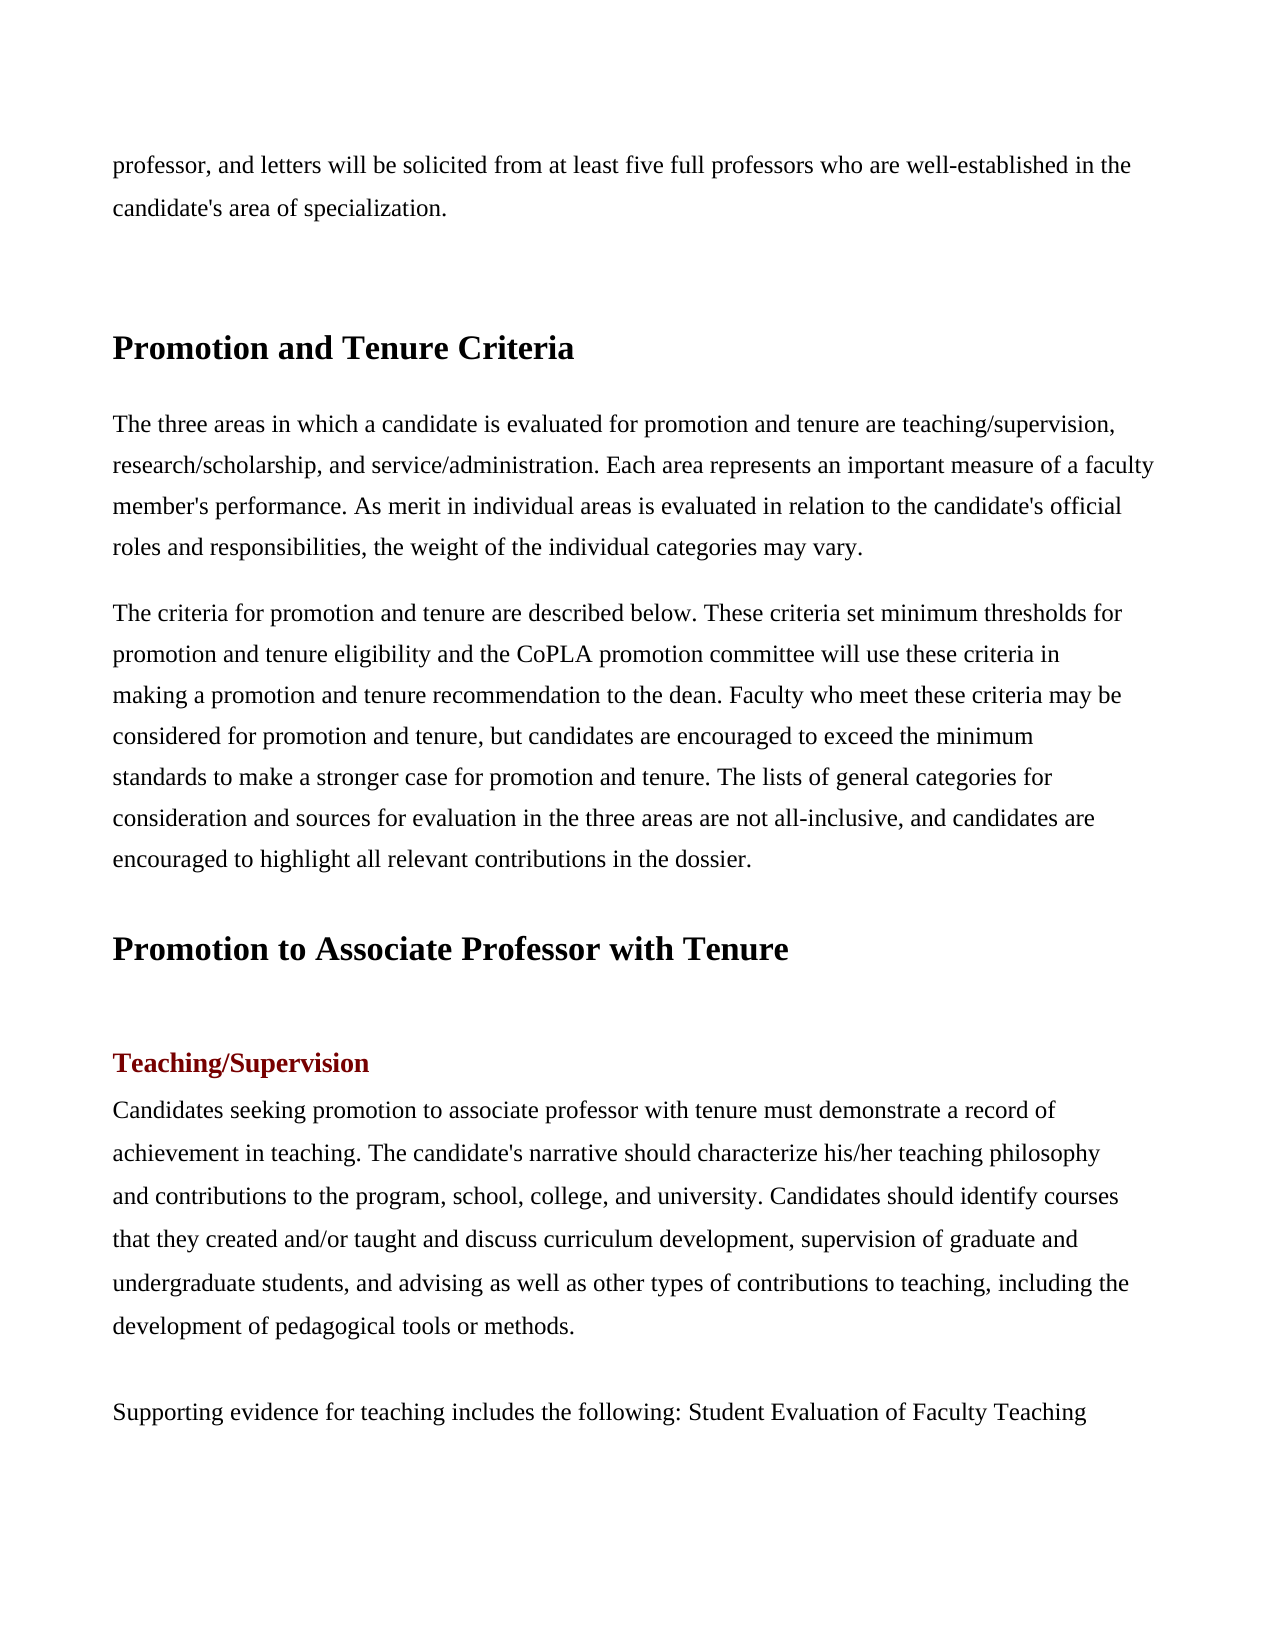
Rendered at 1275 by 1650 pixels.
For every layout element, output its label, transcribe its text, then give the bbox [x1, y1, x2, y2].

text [112, 150, 1134, 222]
text Candidates seeking promotion to associate professor with tenure must demonstrate a record of achievement in teaching. The candidate's narrative should characterize his/her teaching philosophy and contributions to the program, school, college, and university. Candidates should identify courses that they created and/or taught and discuss curriculum development, supervision of graduate and undergraduate students, and advising as well as other types of contributions to teaching, including the development of pedagogical tools or methods. [112, 1095, 1139, 1339]
text Supporting evidence for teaching includes the following: Student Evaluation of Faculty Teaching [112, 1397, 1162, 1426]
text Promotion and Tenure Criteria [112, 327, 1162, 367]
text The three areas in which a candidate is evaluated for promotion and tenure are teaching/supervision, research/scholarship, and service/administration. Each area represents an important measure of a faculty member's performance. As merit in individual areas is evaluated in relation to the candidate's official roles and responsibilities, the weight of the individual categories may vary. [112, 409, 1162, 561]
text Promotion to Associate Professor with Tenure [112, 928, 1162, 968]
text Teaching/Supervision [112, 1047, 1162, 1079]
text The criteria for promotion and tenure are described below. These criteria set minimum thresholds for promotion and tenure eligibility and the CoPLA promotion committee will use these criteria in making a promotion and tenure recommendation to the dean. Faculty who meet these criteria may be considered for promotion and tenure, but candidates are encouraged to exceed the minimum standards to make a stronger case for promotion and tenure. The lists of general categories for consideration and sources for evaluation in the three areas are not all-inclusive, and candidates are encouraged to highlight all relevant contributions in the dossier. [112, 598, 1131, 873]
